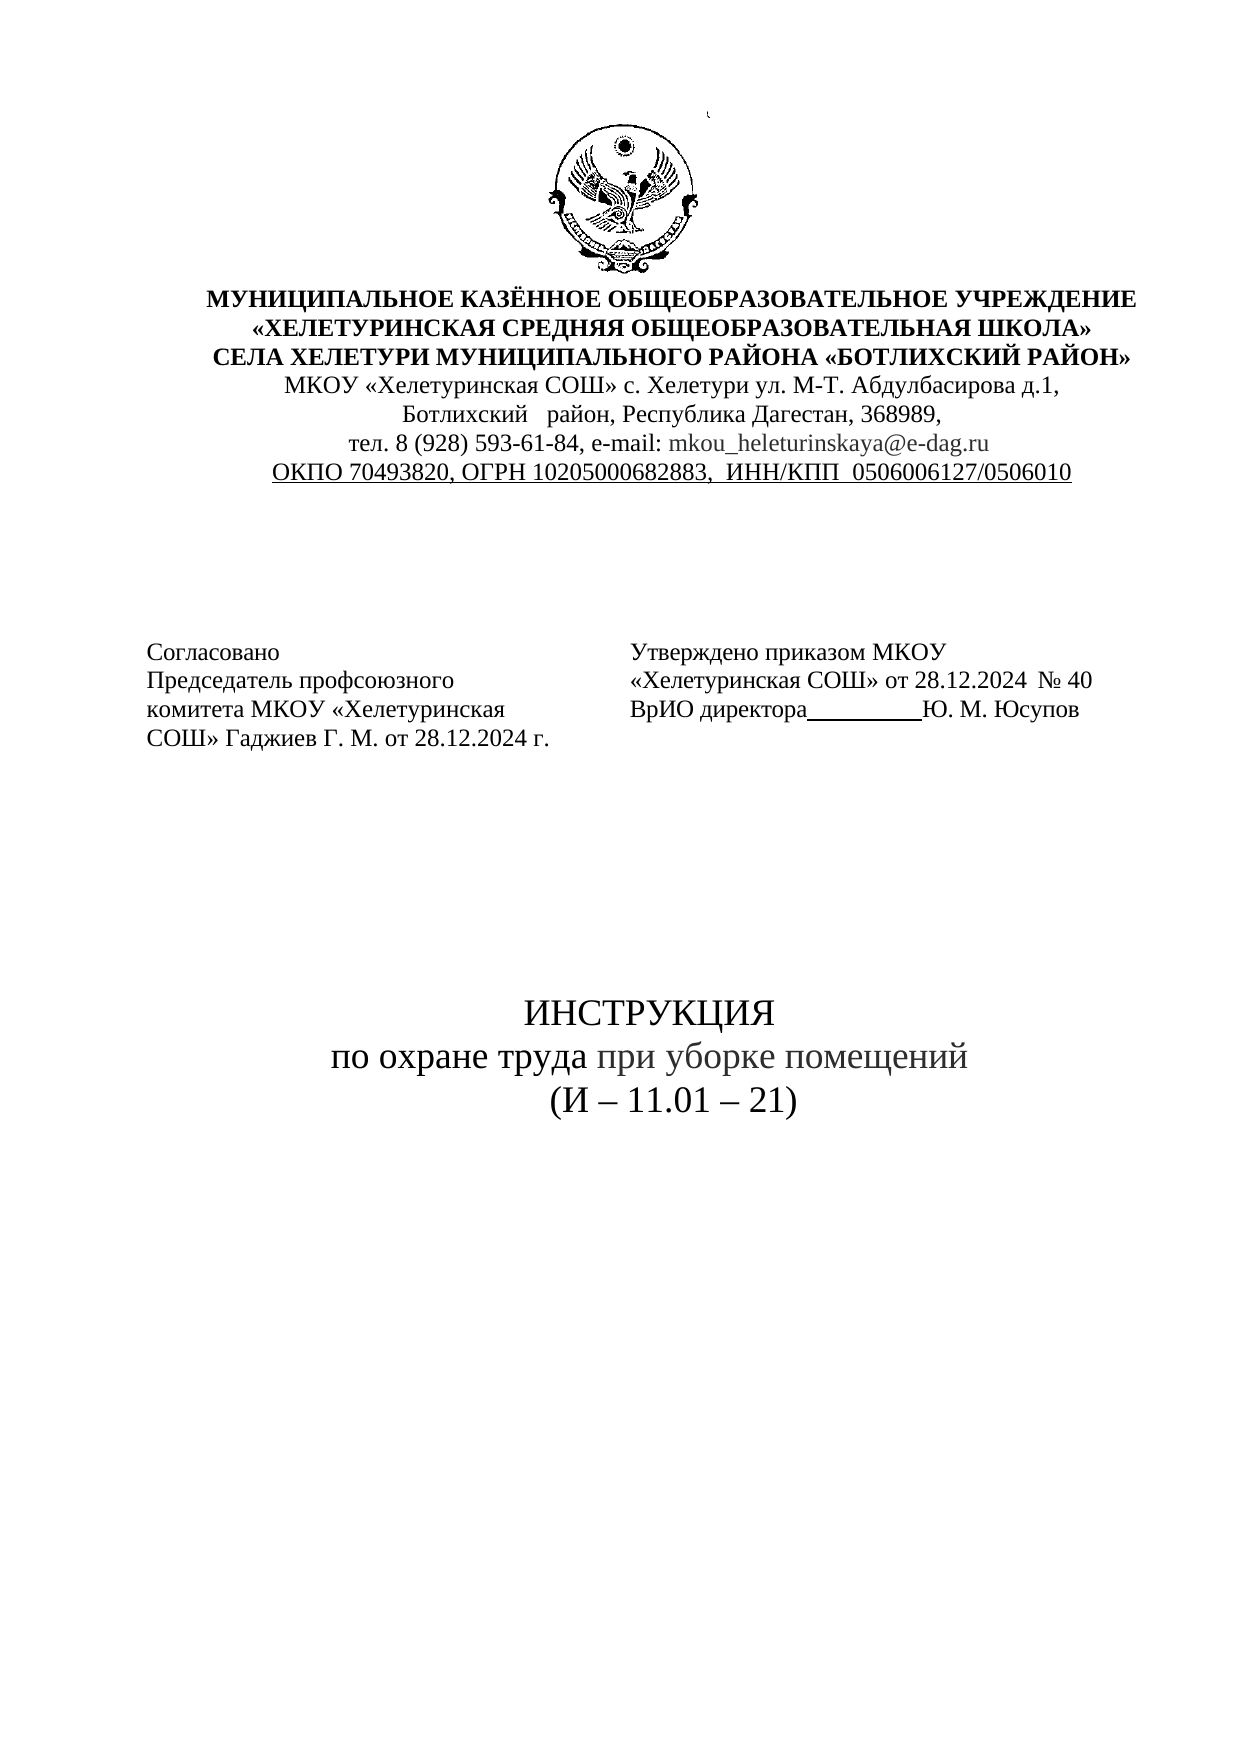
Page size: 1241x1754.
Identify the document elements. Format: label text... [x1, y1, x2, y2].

text МУНИЦИПАЛЬНОЕ КАЗЁННОЕ ОБЩЕОБРАЗОВАТЕЛЬНОЕ УЧРЕЖДЕНИЕ [133, 284, 1152, 313]
text Ботлихский район, Республика Дагестан, 368989, [133, 399, 1152, 428]
text ИНСТРУКЦИЯ [196, 991, 1103, 1034]
text МКОУ «Хелетуринская СОШ» с. Хелетури ул. М-Т. Абдулбасирова д.1, [133, 370, 1152, 399]
table_header Согласовано Председатель профсоюзного комитета МКОУ «Хелетуринская СОШ» Гаджиев Г. М. от 28.12.2024 г. [141, 638, 584, 828]
text (И – 11.01 – 21) [196, 1077, 1152, 1121]
text «ХЕЛЕТУРИНСКАЯ СРЕДНЯЯ ОБЩЕОБРАЗОВАТЕЛЬНАЯ ШКОЛА» [133, 313, 1152, 342]
text по охране труда при уборке помещений [196, 1034, 1103, 1077]
text ОКПО 70493820, ОГРН 10205000682883, ИНН/КПП 0506006127/0506010 [133, 457, 1152, 485]
text СЕЛА ХЕЛЕТУРИ МУНИЦИПАЛЬНОГО РАЙОНА «БОТЛИХСКИЙ РАЙОН» [133, 342, 1152, 370]
picture [530, 111, 710, 284]
table_header Утверждено приказом МКОУ «Хелетуринская СОШ» от 28.12.2024 № 40 ВрИО директора Ю. М. Юсупов [584, 638, 1143, 828]
text тел. 8 (928) 593-61-84, e-mail: mkou_heleturinskaya@e-dag.ru [133, 428, 1152, 457]
